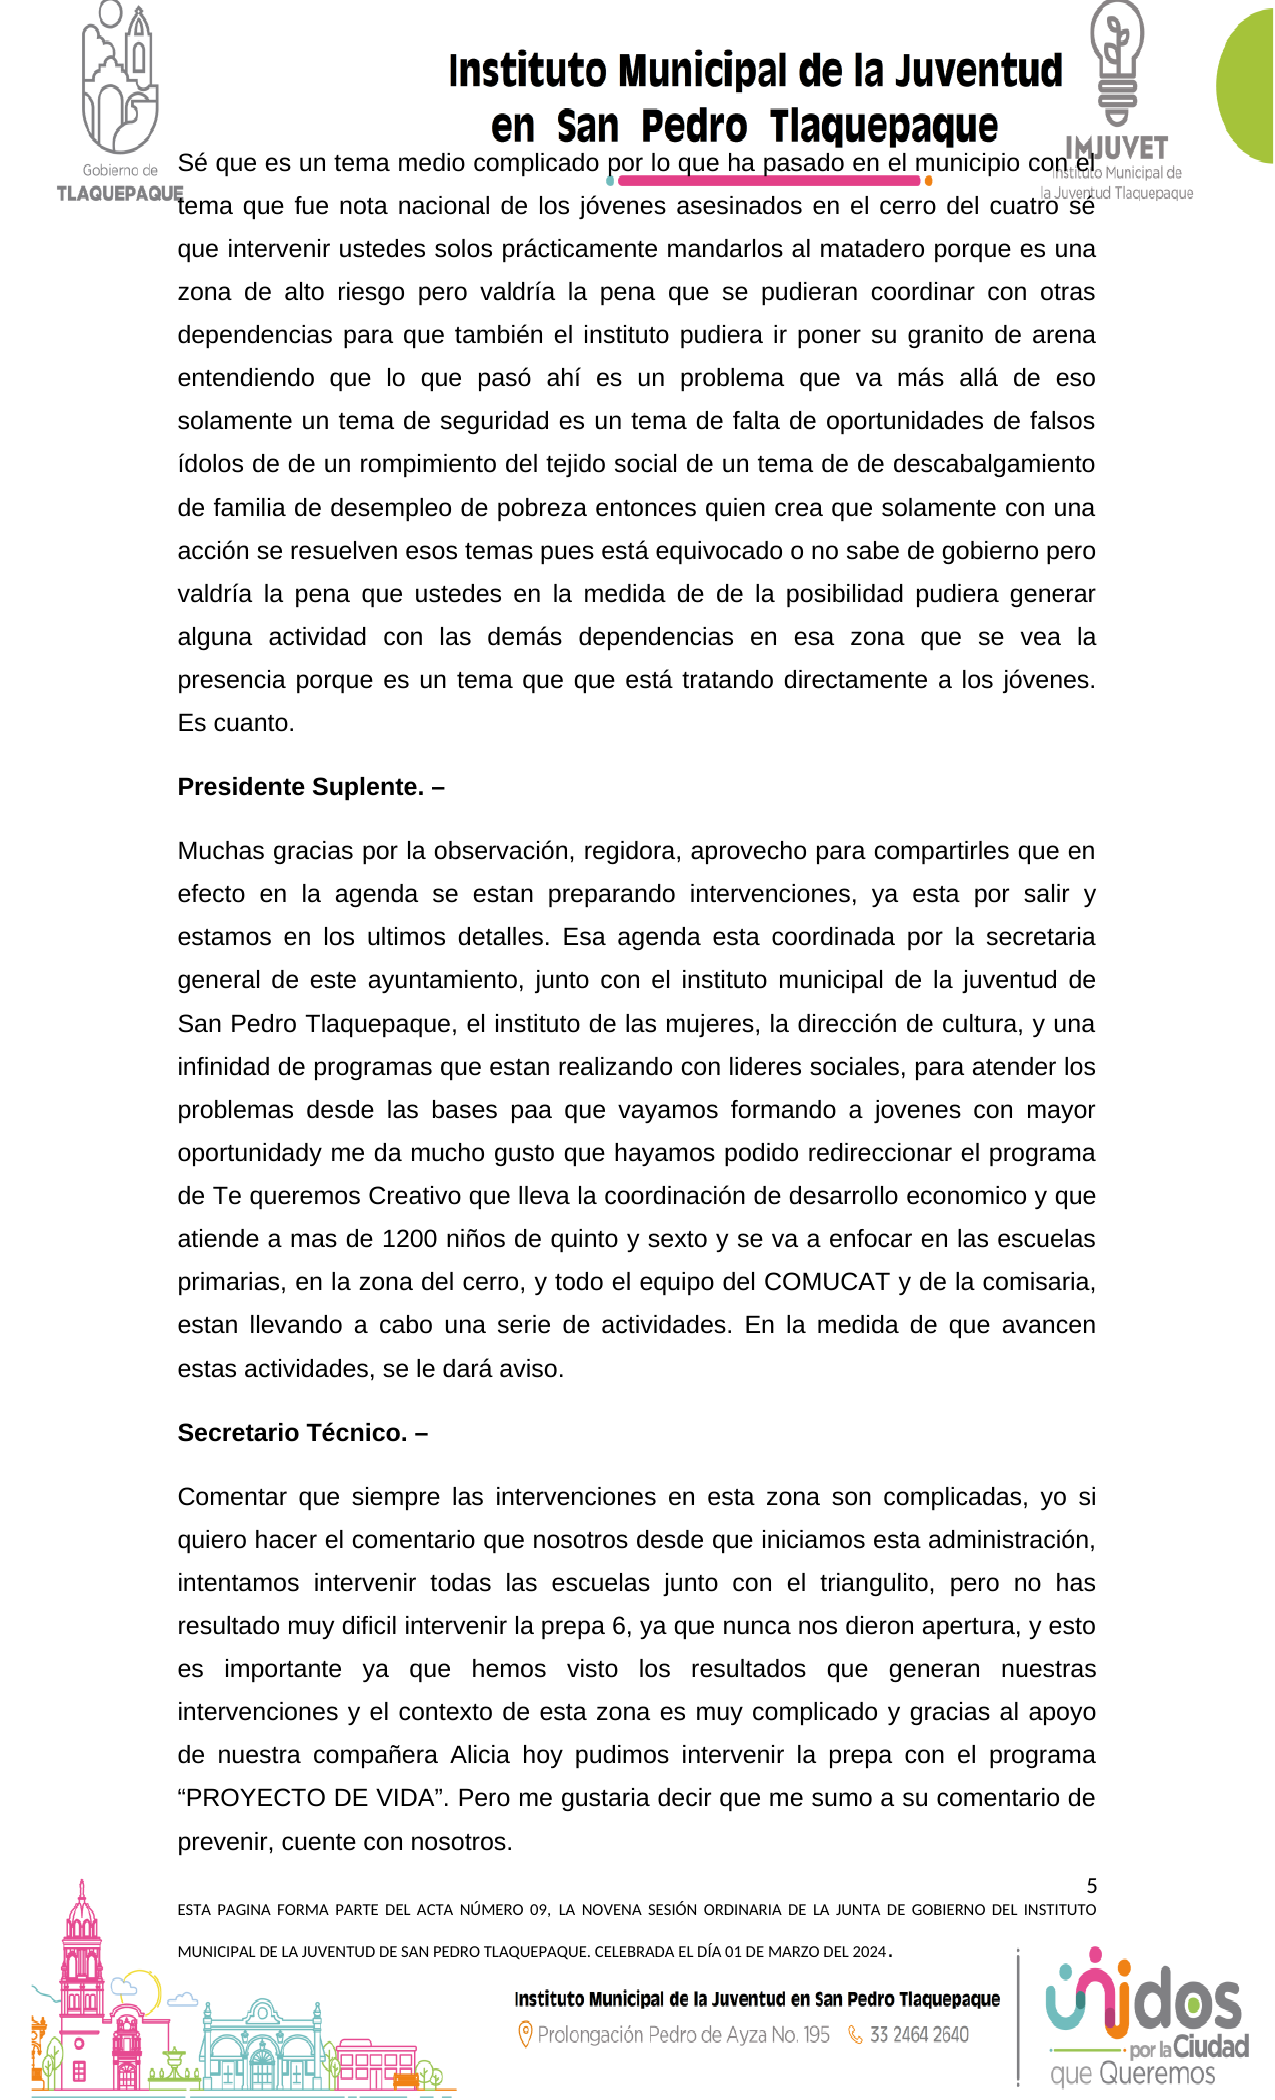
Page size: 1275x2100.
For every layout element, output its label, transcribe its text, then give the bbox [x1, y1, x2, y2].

text Secretario Técnico. – [177, 1418, 1098, 1446]
text Sé que es un tema medio complicado por lo que ha pasado en el municipio con el tema que fue nota nacional de los jóvenes asesinados en el cerro del cuatro sé que intervenir ustedes solos prácticamente mandarlos al matadero porque es una zona de alto riesgo pero valdría la pena que se pudieran coordinar con otras dependencias para que también el instituto pudiera ir poner su granito de arena entendiendo que lo que pasó ahí es un problema que va más allá de eso solamente un tema de seguridad es un tema de falta de oportunidades de falsos ídolos de de un rompimiento del tejido social de un tema de de descabalgamiento de familia de desempleo de pobreza entonces quien crea que solamente con una acción se resuelven esos temas pues está equivocado o no sabe de gobierno pero valdría la pena que ustedes en la medida de de la posibilidad pudiera generar alguna actividad con las demás dependencias en esa zona que se vea la presencia porque es un tema que que está tratando directamente a los jóvenes. Es cuanto. [177, 148, 1098, 737]
picture [27, 0, 1274, 2100]
text Presidente Suplente. – [177, 772, 1098, 801]
text Comentar que siempre las intervenciones en esta zona son complicadas, yo si quiero hacer el comentario que nosotros desde que iniciamos esta administración, intentamos intervenir todas las escuelas junto con el triangulito, pero no has resultado muy dificil intervenir la prepa 6, ya que nunca nos dieron apertura, y esto es importante ya que hemos visto los resultados que generan nuestras intervenciones y el contexto de esta zona es muy complicado y gracias al apoyo de nuestra compañera Alicia hoy pudimos intervenir la prepa con el programa “PROYECTO DE VIDA”. Pero me gustaria decir que me sumo a su comentario de prevenir, cuente con nosotros. [177, 1482, 1098, 1855]
text Muchas gracias por la observación, regidora, aprovecho para compartirles que en efecto en la agenda se estan preparando intervenciones, ya esta por salir y estamos en los ultimos detalles. Esa agenda esta coordinada por la secretaria general de este ayuntamiento, junto con el instituto municipal de la juventud de San Pedro Tlaquepaque, el instituto de las mujeres, la dirección de cultura, y una infinidad de programas que estan realizando con lideres sociales, para atender los problemas desde las bases paa que vayamos formando a jovenes con mayor oportunidady me da mucho gusto que hayamos podido redireccionar el programa de Te queremos Creativo que lleva la coordinación de desarrollo economico y que atiende a mas de 1200 niños de quinto y sexto y se va a enfocar en las escuelas primarias, en la zona del cerro, y todo el equipo del COMUCAT y de la comisaria, estan llevando a cabo una serie de actividades. En la medida de que avancen estas actividades, se le dará aviso. [177, 836, 1098, 1382]
